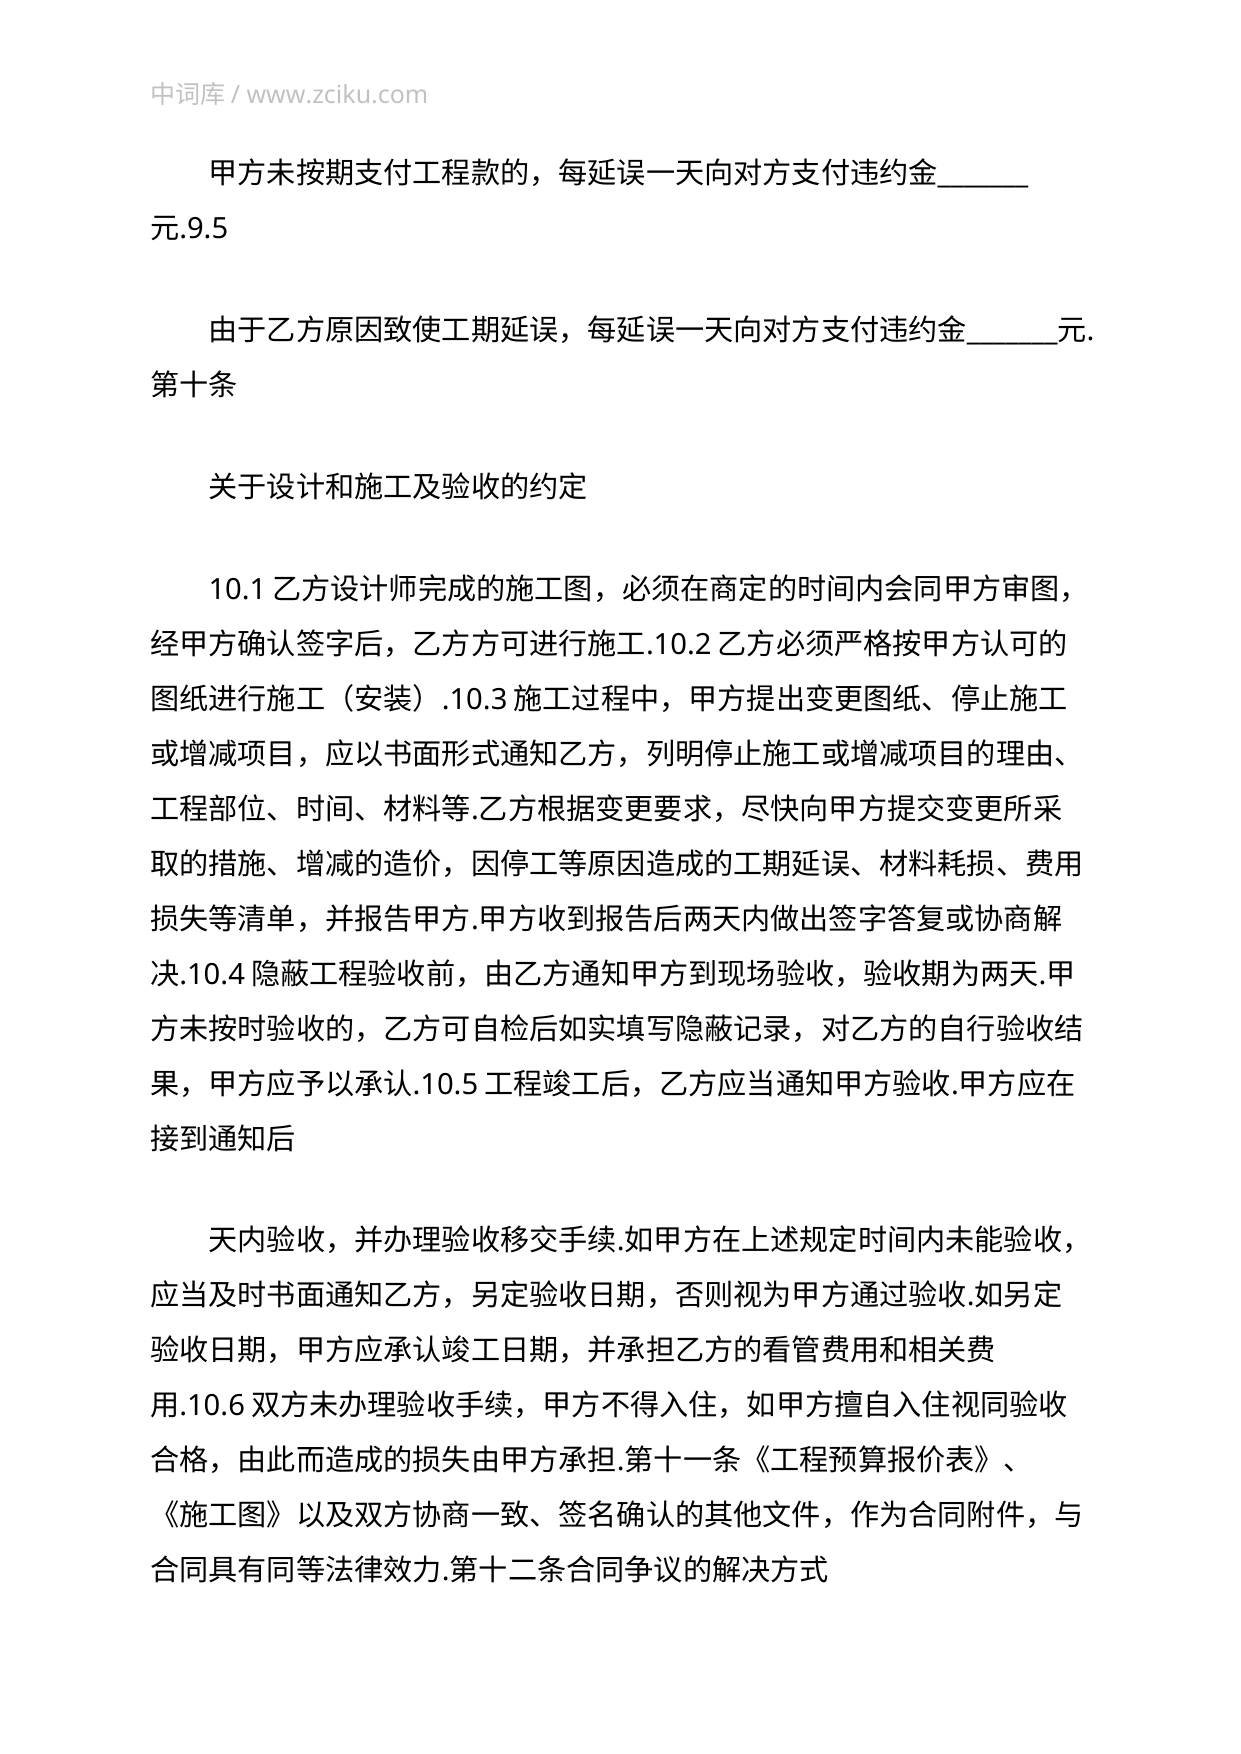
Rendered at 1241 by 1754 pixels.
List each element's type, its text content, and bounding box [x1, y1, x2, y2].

text 甲方未按期支付工程款的，每延误一天向对方支付违约金_______元.9.5 [150, 150, 1090, 247]
text 关于设计和施工及验收的约定 [150, 464, 1090, 506]
text 由于乙方原因致使工期延误，每延误一天向对方支付违约金_______元.第十条 [150, 307, 1090, 404]
text 10.1乙方设计师完成的施工图，必须在商定的时间内会同甲方审图，经甲方确认签字后，乙方方可进行施工.10.2乙方必须严格按甲方认可的图纸进行施工（安装）.10.3施工过程中，甲方提出变更图纸、停止施工或增减项目，应以书面形式通知乙方，列明停止施工或增减项目的理由、工程部位、时间、材料等.乙方根据变更要求，尽快向甲方提交变更所采取的措施、增减的造价，因停工等原因造成的工期延误、材料耗损、费用损失等清单，并报告甲方.甲方收到报告后两天内做出签字答复或协商解决.10.4隐蔽工程验收前，由乙方通知甲方到现场验收，验收期为两天.甲方未按时验收的，乙方可自检后如实填写隐蔽记录，对乙方的自行验收结果，甲方应予以承认.10.5工程竣工后，乙方应当通知甲方验收.甲方应在接到通知后 [150, 566, 1090, 1157]
text 天内验收，并办理验收移交手续.如甲方在上述规定时间内未能验收，应当及时书面通知乙方，另定验收日期，否则视为甲方通过验收.如另定验收日期，甲方应承认竣工日期，并承担乙方的看管费用和相关费用.10.6双方未办理验收手续，甲方不得入住，如甲方擅自入住视同验收合格，由此而造成的损失由甲方承担.第十一条《工程预算报价表》、《施工图》以及双方协商一致、签名确认的其他文件，作为合同附件，与合同具有同等法律效力.第十二条合同争议的解决方式 [150, 1217, 1090, 1589]
